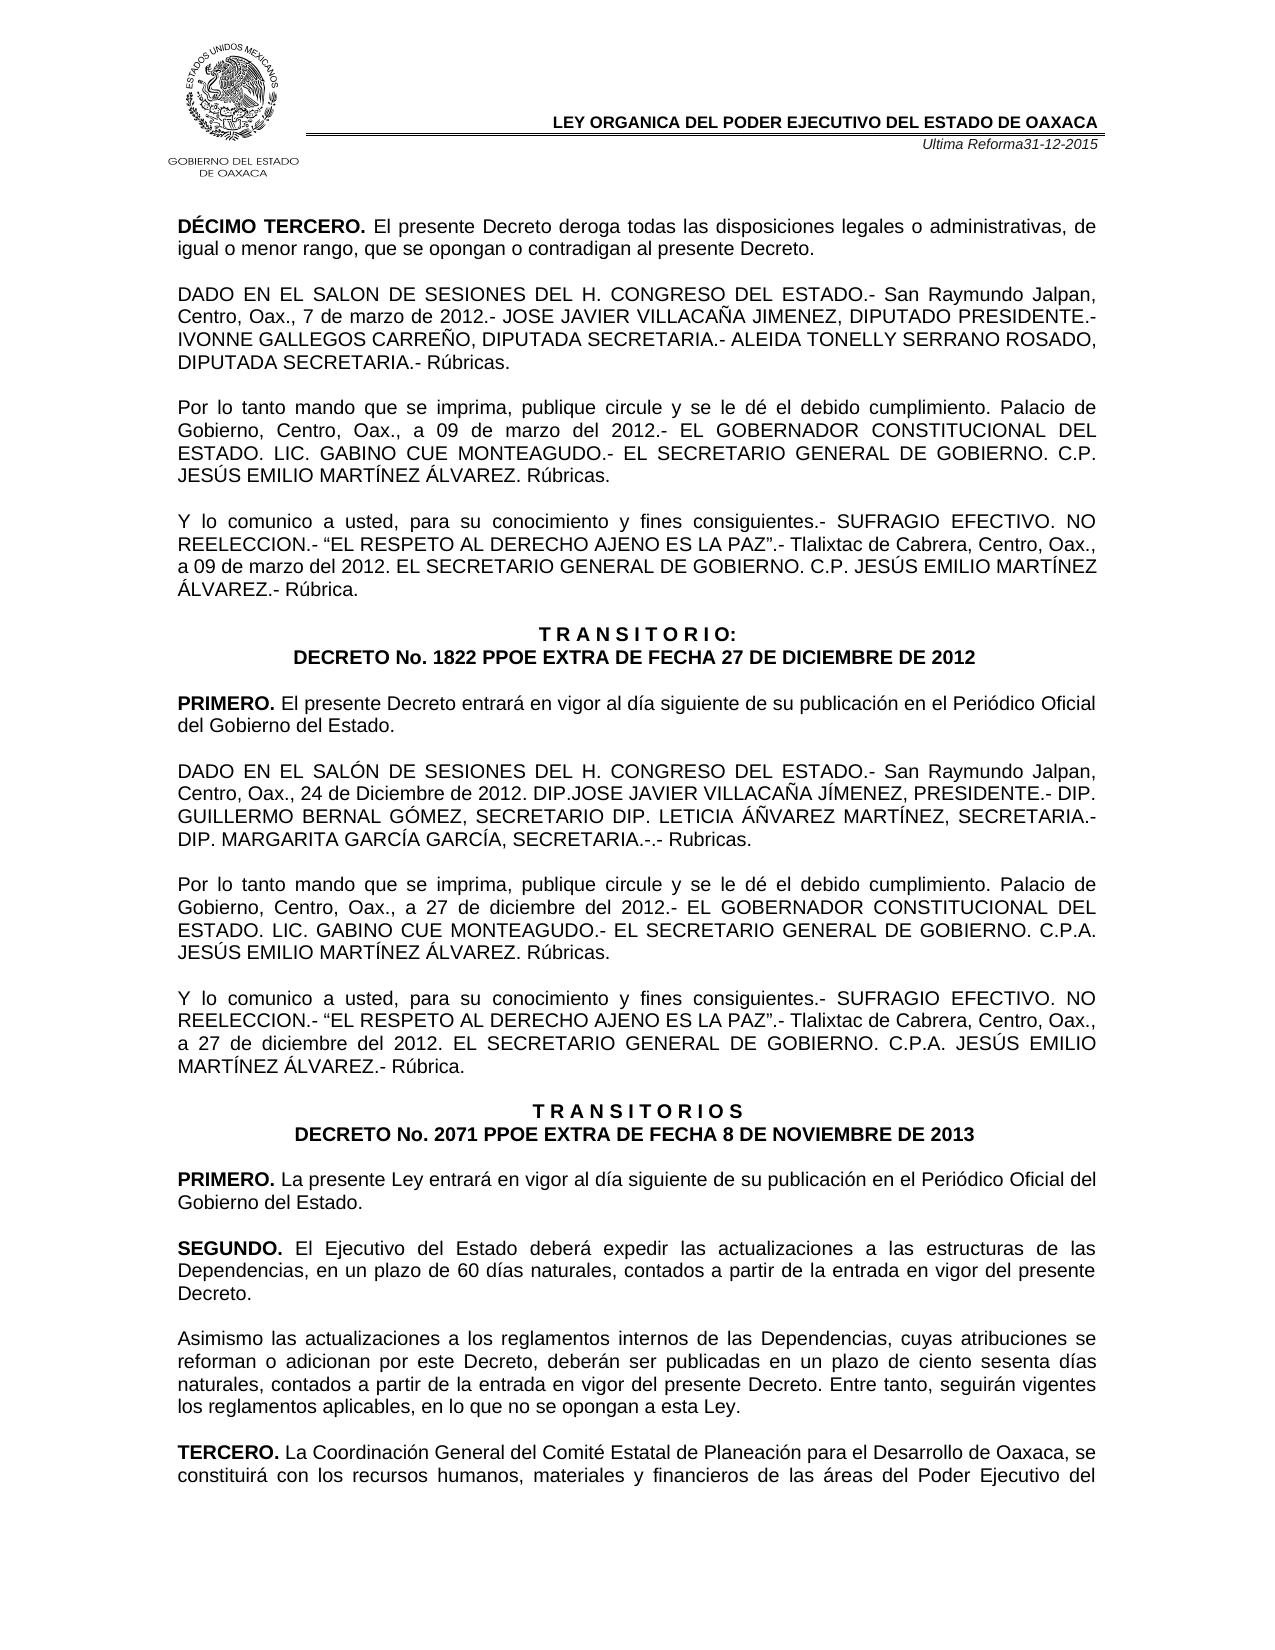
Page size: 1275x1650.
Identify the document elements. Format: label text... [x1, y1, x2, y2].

text Asimismo las actualizaciones a los reglamentos internos de las Dependencias, cuyas atribuciones se reforman o adicionan por este Decreto, deberán ser publicadas en un plazo de ciento sesenta días naturales, contados a partir de la entrada en vigor del presente Decreto. Entre tanto, seguirán vigentes los reglamentos aplicables, en lo que no se opongan a esta Ley. [177, 1327, 1098, 1418]
text PRIMERO. La presente Ley entrará en vigor al día siguiente de su publicación en el Periódico Oficial del Gobierno del Estado. [177, 1168, 1098, 1214]
text T R A N S I T O R I O S [177, 1100, 1098, 1123]
text DADO EN EL SALÓN DE SESIONES DEL H. CONGRESO DEL ESTADO.- San Raymundo Jalpan, Centro, Oax., 24 de Diciembre de 2012. DIP.JOSE JAVIER VILLACAÑA JÍMENEZ, PRESIDENTE.- DIP. GUILLERMO BERNAL GÓMEZ, SECRETARIO DIP. LETICIA ÁÑVAREZ MARTÍNEZ, SECRETARIA.- DIP. MARGARITA GARCÍA GARCÍA, SECRETARIA.-.- Rubricas. [177, 759, 1098, 850]
text Por lo tanto mando que se imprima, publique circule y se le dé el debido cumplimiento. Palacio de Gobierno, Centro, Oax., a 09 de marzo del 2012.- EL GOBERNADOR CONSTITUCIONAL DEL ESTADO. LIC. GABINO CUE MONTEAGUDO.- EL SECRETARIO GENERAL DE GOBIERNO. C.P. JESÚS EMILIO MARTÍNEZ ÁLVAREZ. Rúbricas. [177, 396, 1098, 487]
text DECRETO No. 1822 PPOE EXTRA DE FECHA 27 DE DICIEMBRE DE 2012 [236, 646, 1033, 669]
text DECRETO No. 2071 PPOE EXTRA DE FECHA 8 DE NOVIEMBRE DE 2013 [236, 1123, 1033, 1146]
text Y lo comunico a usted, para su conocimiento y fines consiguientes.- SUFRAGIO EFECTIVO. NO REELECCION.- “EL RESPETO AL DERECHO AJENO ES LA PAZ”.- Tlalixtac de Cabrera, Centro, Oax., a 27 de diciembre del 2012. EL SECRETARIO GENERAL DE GOBIERNO. C.P.A. JESÚS EMILIO MARTÍNEZ ÁLVAREZ.- Rúbrica. [177, 987, 1098, 1077]
text T R A N S I T O R I O: [177, 623, 1098, 646]
picture [165, 40, 302, 180]
text PRIMERO. El presente Decreto entrará en vigor al día siguiente de su publicación en el Periódico Oficial del Gobierno del Estado. [177, 691, 1098, 737]
text DADO EN EL SALON DE SESIONES DEL H. CONGRESO DEL ESTADO.- San Raymundo Jalpan, Centro, Oax., 7 de marzo de 2012.- JOSE JAVIER VILLACAÑA JIMENEZ, DIPUTADO PRESIDENTE.- IVONNE GALLEGOS CARREÑO, DIPUTADA SECRETARIA.- ALEIDA TONELLY SERRANO ROSADO, DIPUTADA SECRETARIA.- Rúbricas. [177, 283, 1098, 373]
text Y lo comunico a usted, para su conocimiento y fines consiguientes.- SUFRAGIO EFECTIVO. NO REELECCION.- “EL RESPETO AL DERECHO AJENO ES LA PAZ”.- Tlalixtac de Cabrera, Centro, Oax., a 09 de marzo del 2012. EL SECRETARIO GENERAL DE GOBIERNO. C.P. JESÚS EMILIO MARTÍNEZ ÁLVAREZ.- Rúbrica. [177, 510, 1098, 601]
text SEGUNDO. El Ejecutivo del Estado deberá expedir las actualizaciones a las estructuras de las Dependencias, en un plazo de 60 días naturales, contados a partir de la entrada en vigor del presente Decreto. [177, 1236, 1098, 1304]
text Por lo tanto mando que se imprima, publique circule y se le dé el debido cumplimiento. Palacio de Gobierno, Centro, Oax., a 27 de diciembre del 2012.- EL GOBERNADOR CONSTITUCIONAL DEL ESTADO. LIC. GABINO CUE MONTEAGUDO.- EL SECRETARIO GENERAL DE GOBIERNO. C.P.A. JESÚS EMILIO MARTÍNEZ ÁLVAREZ. Rúbricas. [177, 873, 1098, 964]
text DÉCIMO TERCERO. El presente Decreto deroga todas las disposiciones legales o administrativas, de igual o menor rango, que se opongan o contradigan al presente Decreto. [177, 214, 1098, 260]
